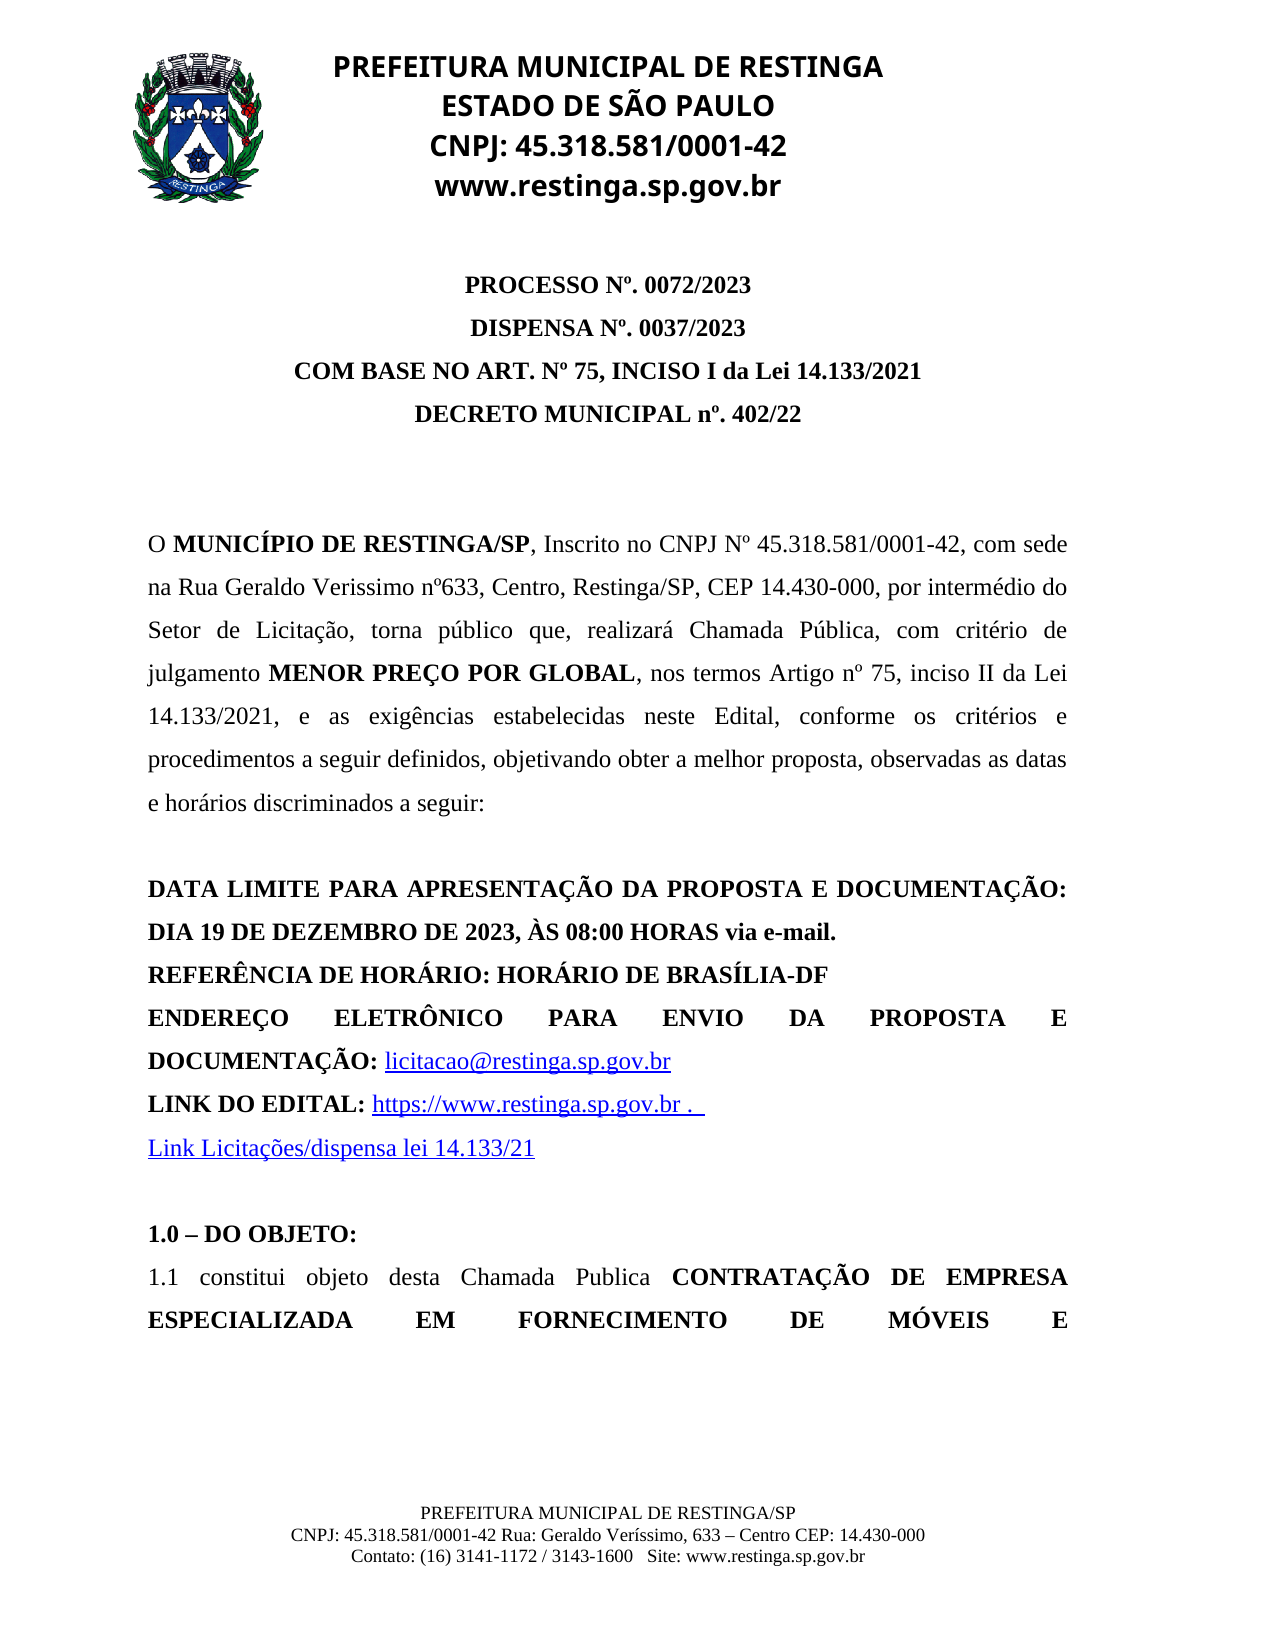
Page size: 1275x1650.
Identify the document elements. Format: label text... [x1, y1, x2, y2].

text PROCESSO Nº. 0072/2023 [148, 270, 1068, 299]
text DISPENSA Nº. 0037/2023 [148, 313, 1068, 342]
text Link Licitações/dispensa lei 14.133/21 [148, 1133, 1068, 1161]
text REFERÊNCIA DE HORÁRIO: HORÁRIO DE BRASÍLIA-DF [148, 960, 1068, 989]
picture [128, 49, 264, 203]
text 1.0 – DO OBJETO: [148, 1219, 1068, 1248]
text ENDEREÇO ELETRÔNICO PARA ENVIO DA PROPOSTA E DOCUMENTAÇÃO: licitacao@restinga.sp.gov.br [148, 1003, 1068, 1075]
text DATA LIMITE PARA APRESENTAÇÃO DA PROPOSTA E DOCUMENTAÇÃO: DIA 19 DE DEZEMBRO DE 2023, ÀS 08:00 HORAS via e-mail. [148, 874, 1068, 946]
text LINK DO EDITAL: https://www.restinga.sp.gov.br . [148, 1089, 1068, 1118]
text O MUNICÍPIO DE RESTINGA/SP, Inscrito no CNPJ Nº 45.318.581/0001-42, com sede na Rua Geraldo Verissimo nº633, Centro, Restinga/SP, CEP 14.430-000, por intermédio do Setor de Licitação, torna público que, realizará Chamada Pública, com critério de julgamento MENOR PREÇO POR GLOBAL, nos termos Artigo nº 75, inciso II da Lei 14.133/2021, e as exigências estabelecidas neste Edital, conforme os critérios e procedimentos a seguir definidos, objetivando obter a melhor proposta, observadas as datas e horários discriminados a seguir: [148, 529, 1068, 816]
text COM BASE NO ART. Nº 75, INCISO I da Lei 14.133/2021 [148, 356, 1068, 385]
text DECRETO MUNICIPAL nº. 402/22 [148, 399, 1068, 428]
